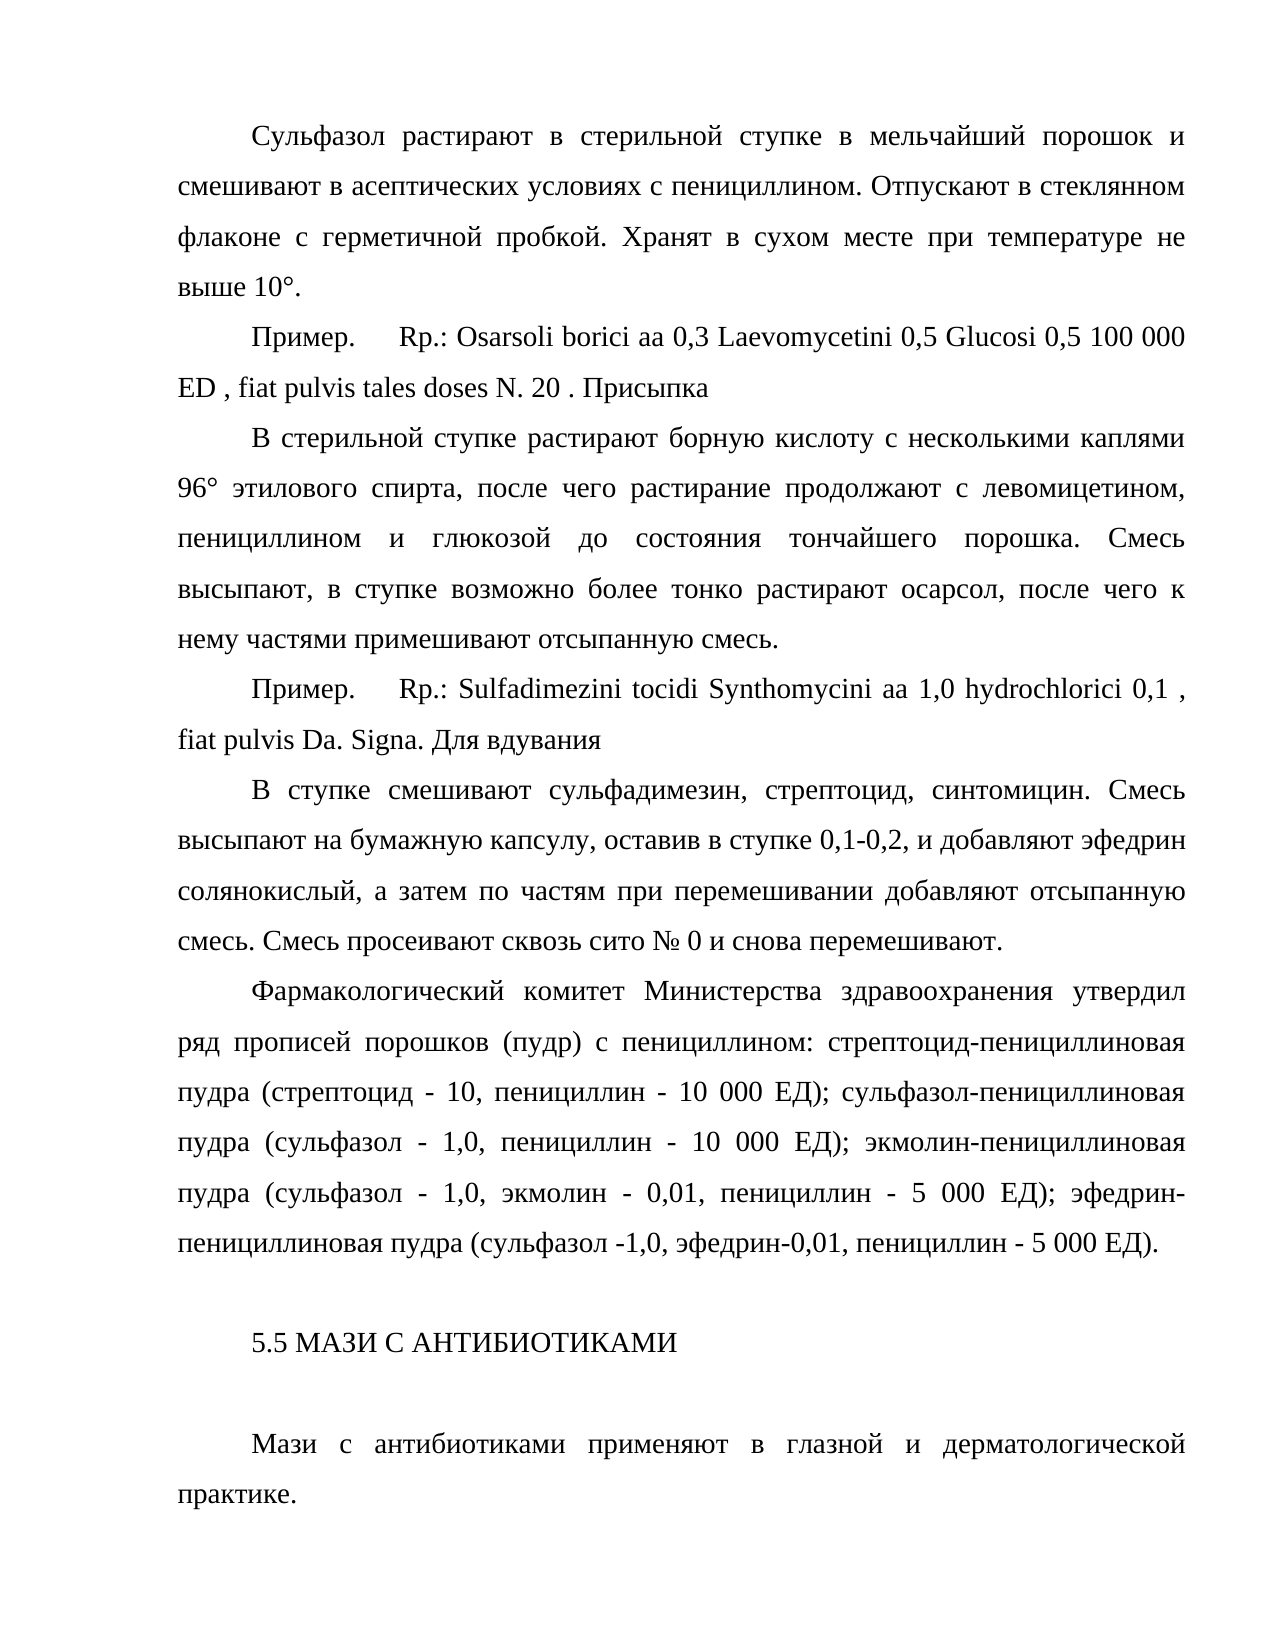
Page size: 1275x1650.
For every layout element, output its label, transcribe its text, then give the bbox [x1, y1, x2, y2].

text Пример. Rp.: Osarsoli borici aa 0,3 Laevomycetini 0,5 Glucosi 0,5 100 000 ED , fiat pulvis tales doses N. 20 . Присыпка [177, 319, 1186, 403]
text Фармакологический комитет Министерства здравоохранения утвердил ряд прописей порошков (пудр) с пенициллином: стрептоцид-пенициллиновая пудра (стрептоцид - 10, пенициллин - 10 000 ЕД); сульфазол-пенициллиновая пудра (сульфазол - 1,0, пенициллин - 10 000 ЕД); экмолин-пенициллиновая пудра (сульфазол - 1,0, экмолин - 0,01, пенициллин - 5 000 ЕД); эфедрин-пенициллиновая пудра (сульфазол -1,0, эфедрин-0,01, пенициллин - 5 000 ЕД). [177, 973, 1186, 1258]
text Сульфазол растирают в стерильной ступке в мельчайший порошок и смешивают в асептических условиях с пенициллином. Отпускают в стеклянном флаконе с герметичной пробкой. Хранят в сухом месте при температуре не выше 10°. [177, 118, 1186, 303]
text 5.5 Мази с антибиотиками [177, 1326, 1186, 1359]
text Мази с антибиотиками применяют в глазной и дерматологической практике. [177, 1426, 1186, 1510]
text В стерильной ступке растирают борную кислоту с несколькими каплями 96° этилового спирта, после чего растирание продолжают с левомицетином, пенициллином и глюкозой до состояния тончайшего порошка. Смесь высыпают, в ступке возможно более тонко растирают осарсол, после чего к нему частями примешивают отсыпанную смесь. [177, 420, 1186, 655]
text Пример. Rp.: Sulfadimezini tocidi Synthomycini aa 1,0 hydrochlorici 0,1 , fiat pulvis Da. Signa. Для вдувания [177, 672, 1186, 755]
text В ступке смешивают сульфадимезин, стрептоцид, синтомицин. Смесь высыпают на бумажную капсулу, оставив в ступке 0,1-0,2, и добавляют эфедрин солянокислый, а затем по частям при перемешивании добавляют отсыпанную смесь. Смесь просеивают сквозь сито № 0 и снова перемешивают. [177, 772, 1186, 957]
